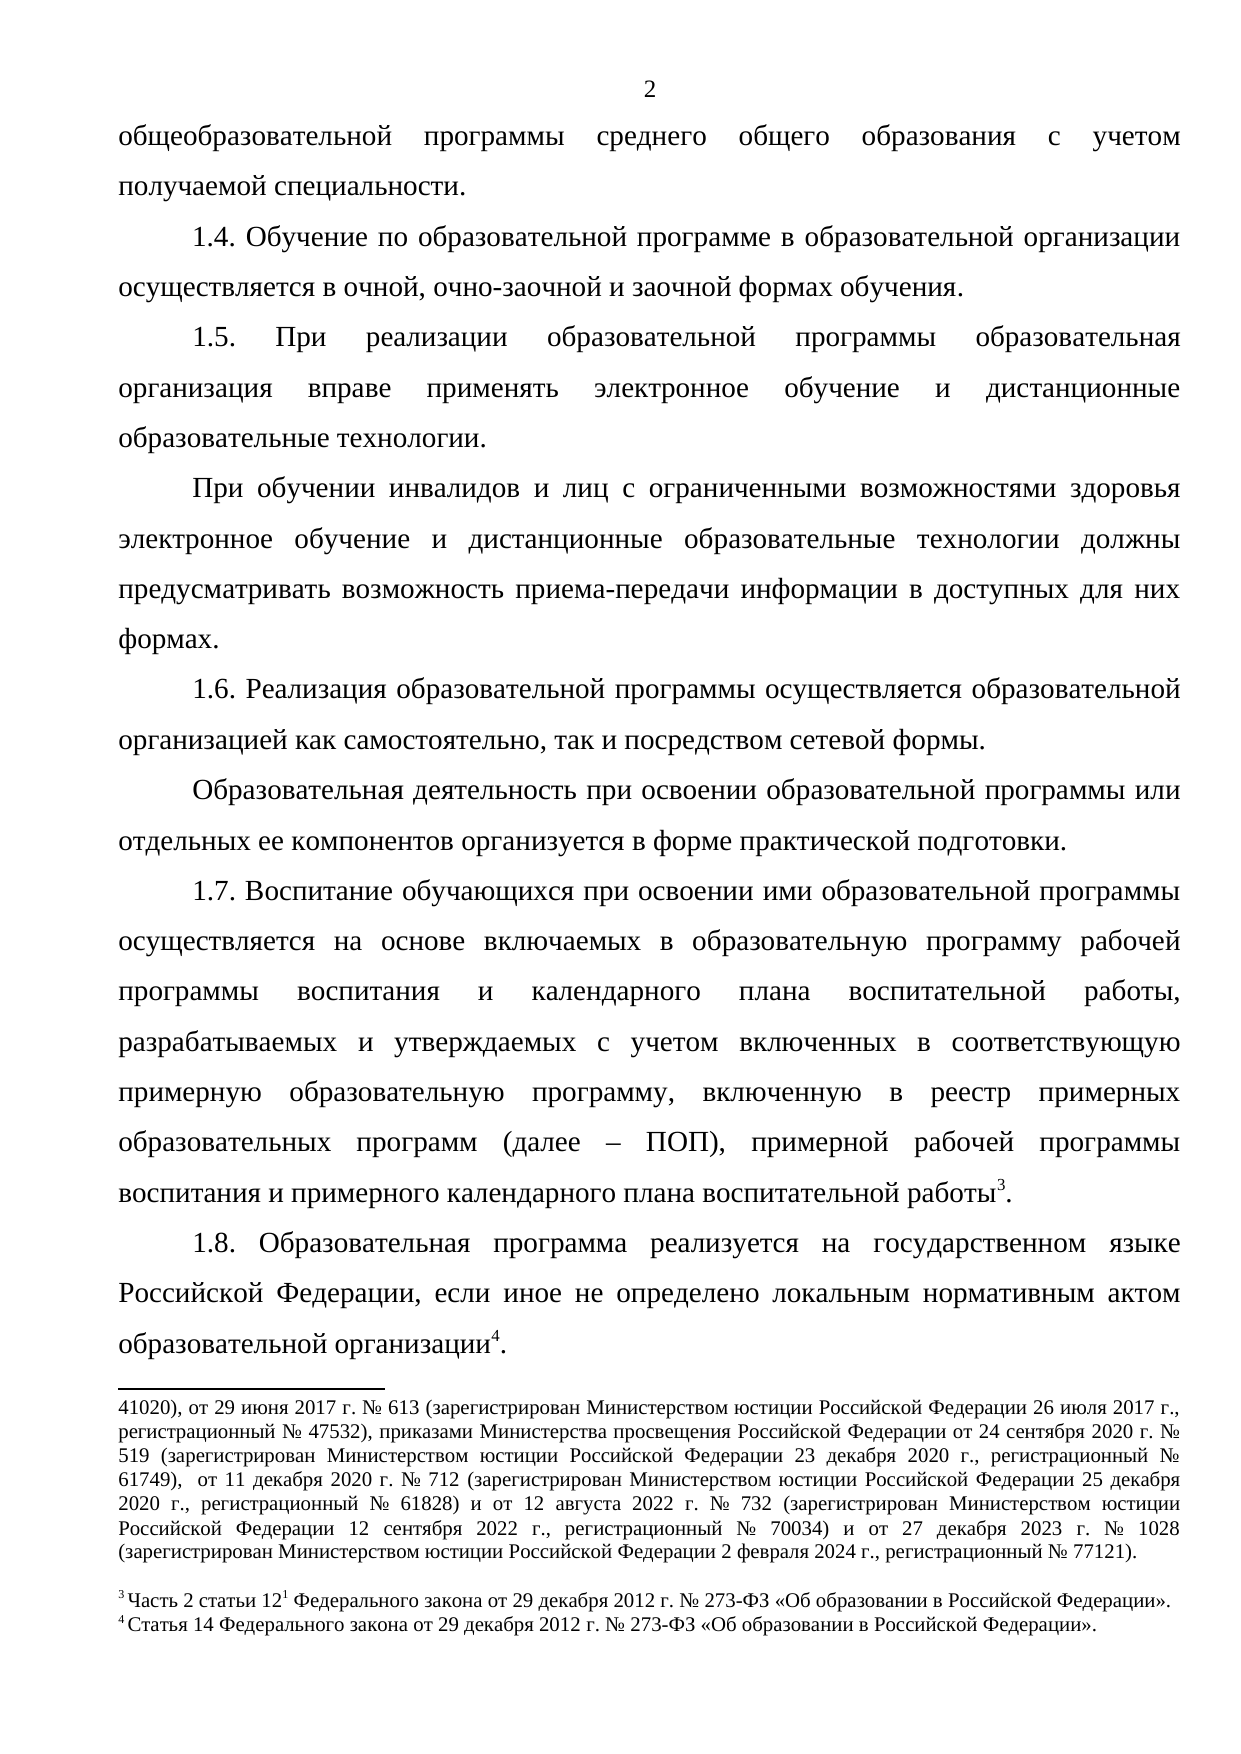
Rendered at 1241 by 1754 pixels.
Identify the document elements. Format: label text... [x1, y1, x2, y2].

text 1.6. Реализация образовательной программы осуществляется образовательной организацией как самостоятельно, так и посредством сетевой формы. [118, 672, 1181, 756]
text Образовательная деятельность при освоении образовательной программы или отдельных ее компонентов организуется в форме практической подготовки. [118, 772, 1181, 856]
text 1.7. Воспитание обучающихся при освоении ими образовательной программы осуществляется на основе включаемых в образовательную программу рабочей программы воспитания и календарного плана воспитательной работы, разрабатываемых и утверждаемых с учетом включенных в соответствующую примерную образовательную программу, включенную в реестр примерных образовательных программ (далее – ПОП), примерной рабочей программы воспитания и примерного календарного плана воспитательной работы. [118, 873, 1181, 1208]
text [118, 118, 1181, 202]
text 1.5. При реализации образовательной программы образовательная организация вправе применять электронное обучение и дистанционные образовательные технологии. [118, 319, 1181, 454]
text 1.8. Образовательная программа реализуется на государственном языке Российской Федерации, если иное не определено локальным нормативным актом образовательной организации. [118, 1225, 1181, 1359]
text 1.4. Обучение по образовательной программе в образовательной организации осуществляется в очной, очно-заочной и заочной формах обучения. [118, 219, 1181, 303]
text При обучении инвалидов и лиц с ограниченными возможностями здоровья электронное обучение и дистанционные образовательные технологии должны предусматривать возможность приема-передачи информации в доступных для них формах. [118, 470, 1181, 655]
